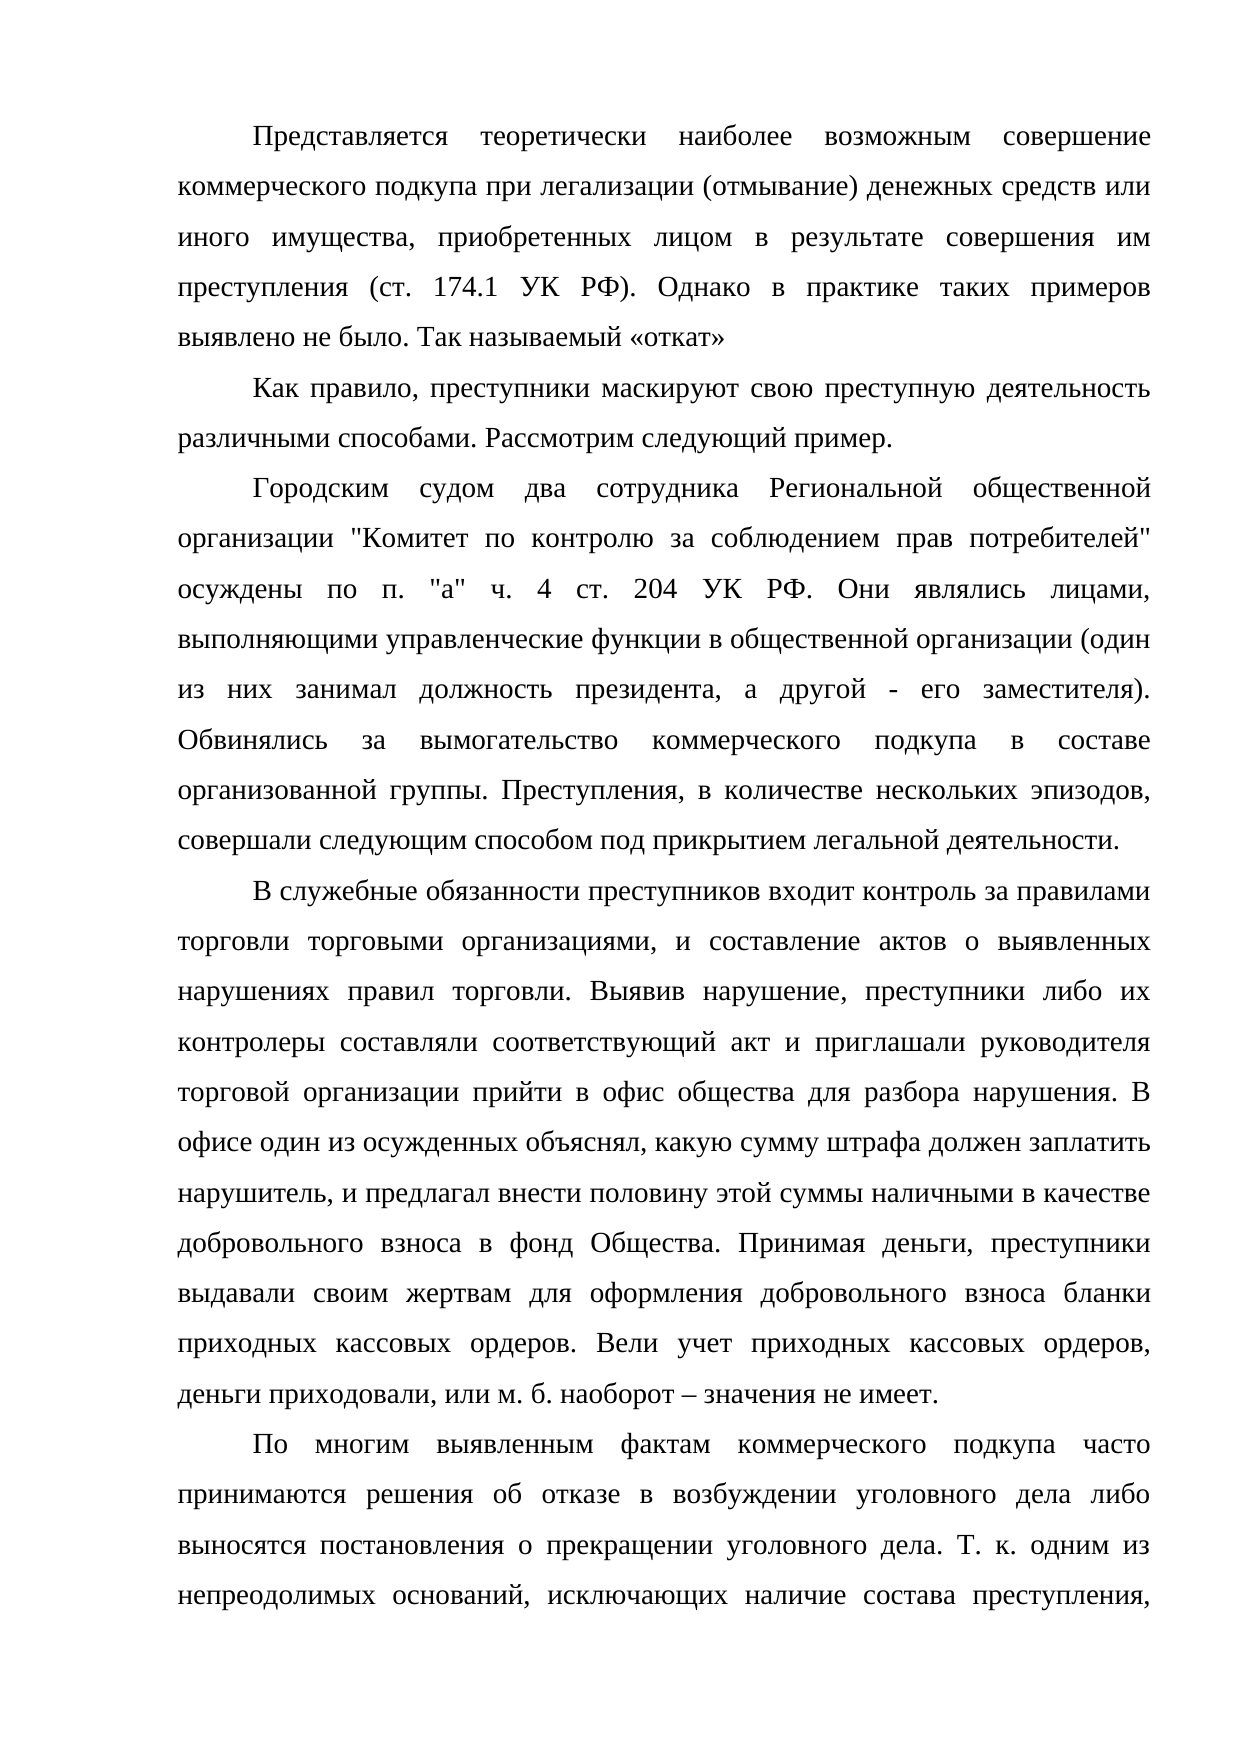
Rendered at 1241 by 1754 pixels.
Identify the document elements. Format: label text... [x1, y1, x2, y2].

text Представляется теоретически наиболее возможным совершение коммерческого подкупа при легализации (отмывание) денежных средств или иного имущества, приобретенных лицом в результате совершения им преступления (ст. 174.1 УК РФ). Однако в практике таких примеров выявлено не было. Так называемый «откат» [177, 118, 1152, 353]
text В служебные обязанности преступников входит контроль за правилами торговли торговыми организациями, и составление актов о выявленных нарушениях правил торговли. Выявив нарушение, преступники либо их контролеры составляли соответствующий акт и приглашали руководителя торговой организации прийти в офис общества для разбора нарушения. В офисе один из осужденных объяснял, какую сумму штрафа должен заплатить нарушитель, и предлагал внести половину этой суммы наличными в качестве добровольного взноса в фонд Общества. Принимая деньги, преступники выдавали своим жертвам для оформления добровольного взноса бланки приходных кассовых ордеров. Вели учет приходных кассовых ордеров, деньги приходовали, или м. б. наоборот – значения не имеет. [177, 873, 1152, 1409]
text Городским судом два сотрудника Региональной общественной организации "Комитет по контролю за соблюдением прав потребителей" осуждены по п. "а" ч. 4 ст. 204 УК РФ. Они являлись лицами, выполняющими управленческие функции в общественной организации (один из них занимал должность президента, а другой - его заместителя). Обвинялись за вымогательство коммерческого подкупа в составе организованной группы. Преступления, в количестве нескольких эпизодов, совершали следующим способом под прикрытием легальной деятельности. [177, 470, 1152, 856]
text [177, 1426, 1152, 1611]
text Как правило, преступники маскируют свою преступную деятельность различными способами. Рассмотрим следующий пример. [177, 370, 1152, 453]
